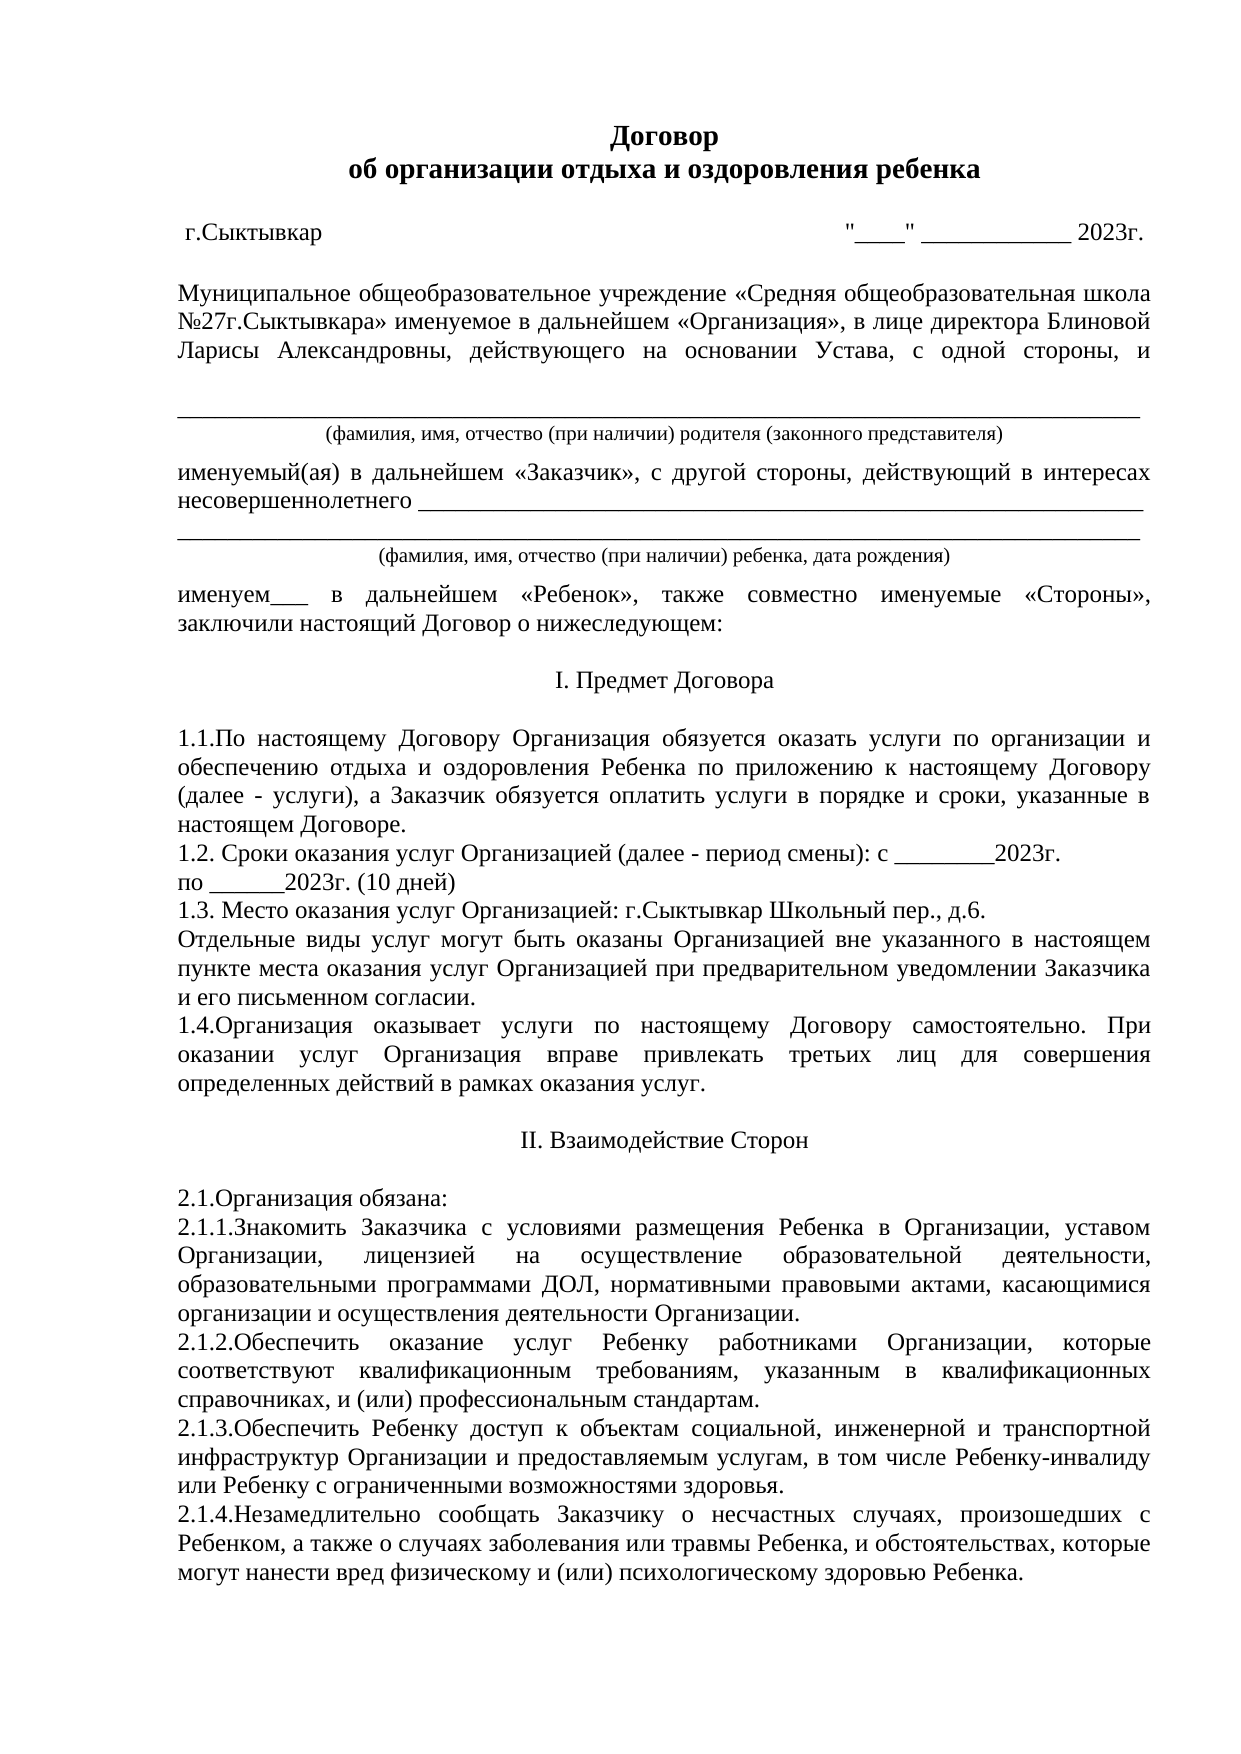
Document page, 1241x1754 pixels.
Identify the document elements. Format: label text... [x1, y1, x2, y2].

text 2.1.4.Незамедлительно сообщать Заказчику о несчастных случаях, произошедших с Ребенком, а также о случаях заболевания или травмы Ребенка, и обстоятельствах, которые могут нанести вред физическому и (или) психологическому здоровью Ребенка. [177, 1499, 1152, 1585]
text именуем___ в дальнейшем «Ребенок», также совместно именуемые «Стороны», заключили настоящий Договор о нижеследующем: [177, 579, 1152, 637]
text Договор [177, 118, 1152, 152]
table_header "____" ____________ 2023г. [572, 214, 1152, 249]
text (фамилия, имя, отчество (при наличии) родителя (законного представителя) [177, 421, 1152, 445]
text II. Взаимодействие Сторон [177, 1125, 1152, 1154]
text 1.3. Место оказания услуг Организацией: г.Сыктывкар Школьный пер., д.6. [177, 895, 1152, 924]
text 2.1.Организация обязана: [177, 1183, 1152, 1212]
text 2.1.1.Знакомить Заказчика с условиями размещения Ребенка в Организации, уставом Организации, лицензией на осуществление образовательной деятельности, образовательными программами ДОЛ, нормативными правовыми актами, касающимися организации и осуществления деятельности Организации. [177, 1212, 1152, 1327]
text Муниципальное общеобразовательное учреждение «Средняя общеобразовательная школа №27г.Сыктывкара» именуемое в дальнейшем «Организация», в лице директора Блиновой Ларисы Александровны, действующего на основании Устава, с одной стороны, и [177, 278, 1152, 392]
text по ______2023г. (10 дней) [177, 867, 1152, 895]
table_header г.Сыктывкар [177, 214, 572, 249]
text об организации отдыха и оздоровления ребенка [177, 152, 1152, 185]
text 1.2. Сроки оказания услуг Организацией (далее - период смены): с ________2023г. [177, 838, 1152, 867]
text (фамилия, имя, отчество (при наличии) ребенка, дата рождения) [177, 543, 1152, 567]
text 1.4.Организация оказывает услуги по настоящему Договору самостоятельно. При оказании услуг Организация вправе привлекать третьих лиц для совершения определенных действий в рамках оказания услуг. [177, 1010, 1152, 1097]
text Отдельные виды услуг могут быть оказаны Организацией вне указанного в настоящем пункте места оказания услуг Организацией при предварительном уведомлении Заказчика и его письменном согласии. [177, 924, 1152, 1010]
text 2.1.2.Обеспечить оказание услуг Ребенку работниками Организации, которые соответствуют квалификационным требованиям, указанным в квалификационных справочниках, и (или) профессиональным стандартам. [177, 1327, 1152, 1413]
text 2.1.3.Обеспечить Ребенку доступ к объектам социальной, инженерной и транспортной инфраструктур Организации и предоставляемым услугам, в том числе Ребенку-инвалиду или Ребенку с ограниченными возможностями здоровья. [177, 1413, 1152, 1499]
text I. Предмет Договора [177, 665, 1152, 694]
text именуемый(ая) в дальнейшем «Заказчик», с другой стороны, действующий в интересах несовершеннолетнего __________________________________________________________ [177, 457, 1152, 514]
text _____________________________________________________________________________ [177, 514, 1152, 543]
text _____________________________________________________________________________ [177, 392, 1152, 421]
text 1.1.По настоящему Договору Организация обязуется оказать услуги по организации и обеспечению отдыха и оздоровления Ребенка по приложению к настоящему Договору (далее - услуги), а Заказчик обязуется оплатить услуги в порядке и сроки, указанные в настоящем Договоре. [177, 723, 1152, 838]
